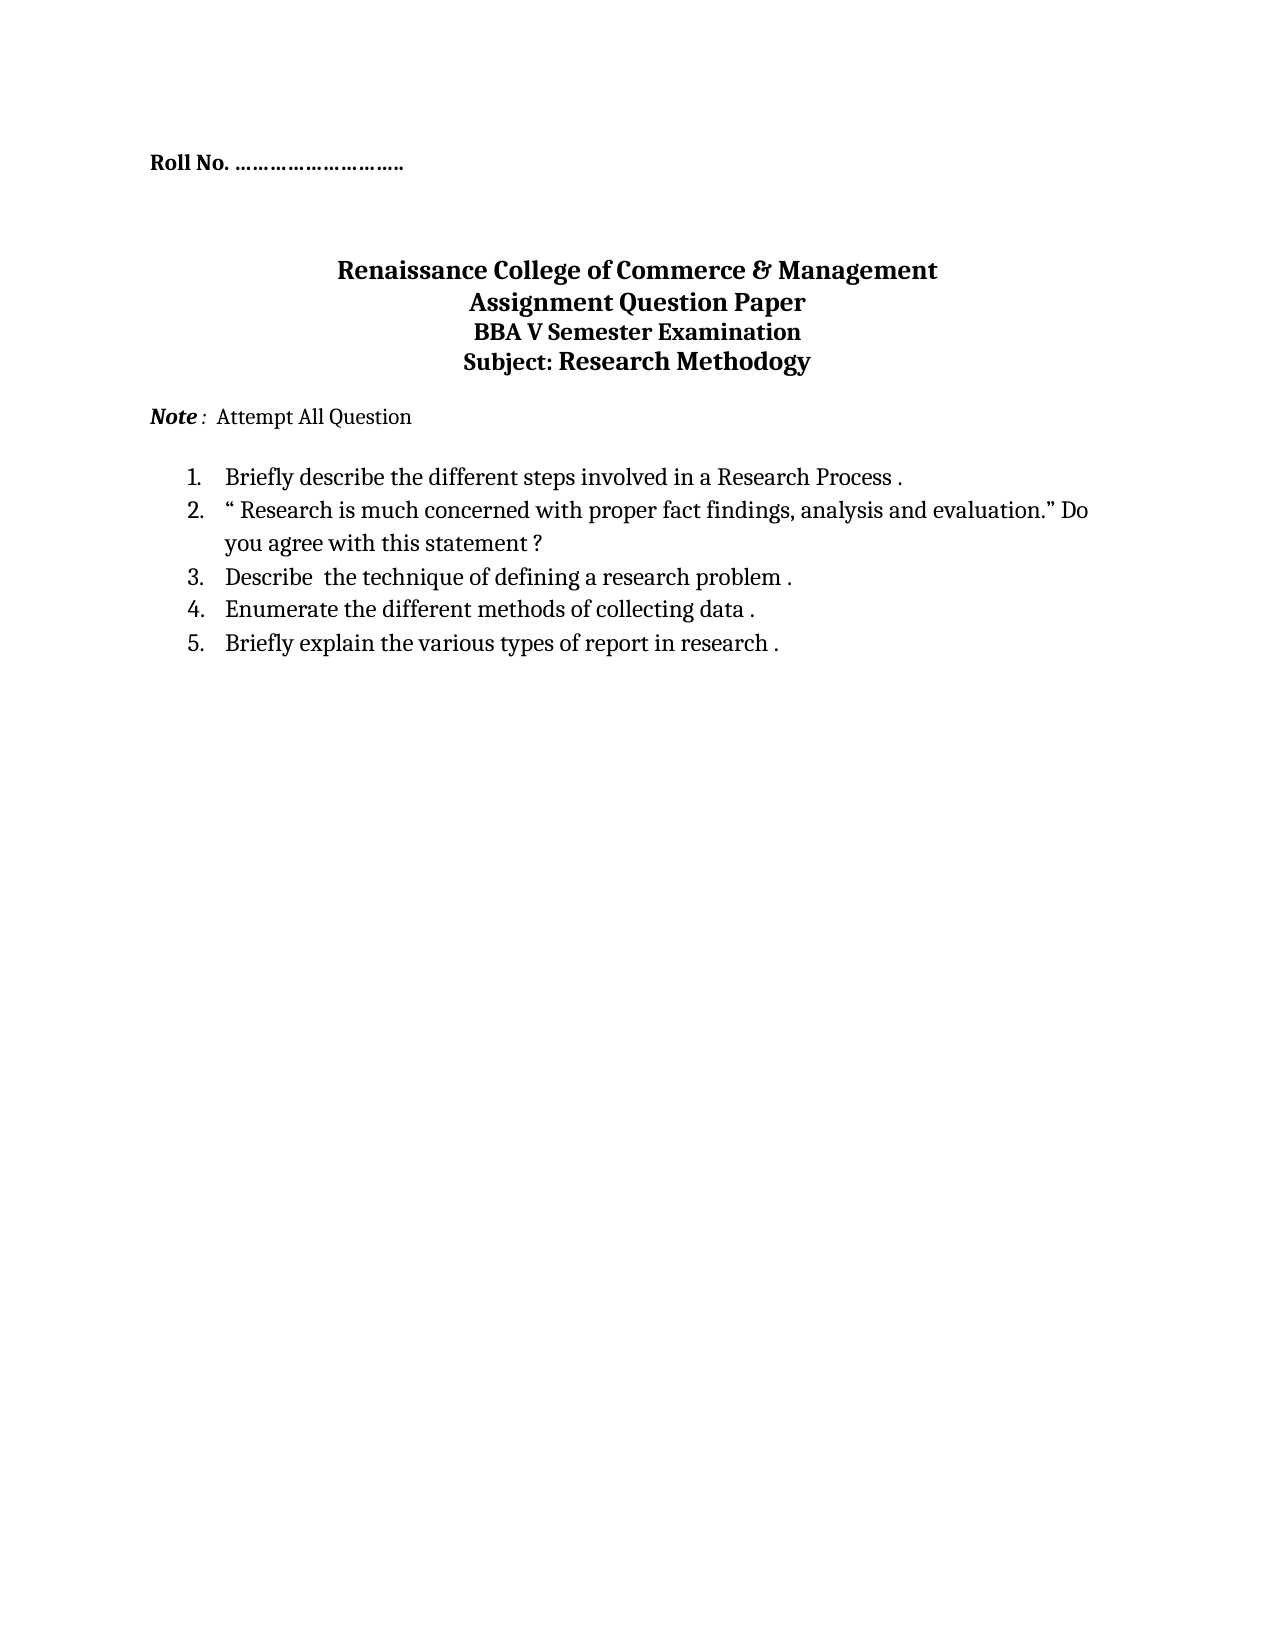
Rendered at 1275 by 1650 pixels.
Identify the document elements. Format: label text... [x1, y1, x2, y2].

text Note : Attempt All Question [150, 404, 1125, 430]
text Roll No. ……………………….. [150, 150, 1125, 176]
list “ Research is much concerned with proper fact findings, analysis and evaluation.” Do you agree with this statement ? [187, 496, 1125, 558]
list Enumerate the different methods of collecting data . [187, 595, 1125, 624]
text Subject: Research Methodogy [150, 346, 1125, 378]
list Briefly explain the various types of report in research . [187, 628, 1125, 657]
text BBA V Semester Examination [150, 318, 1125, 346]
list Describe the technique of defining a research problem . [187, 562, 1125, 591]
text Assignment Question Paper [150, 287, 1125, 318]
text Renaissance College of Commerce & Management [150, 255, 1125, 287]
list Briefly describe the different steps involved in a Research Process . [187, 463, 1125, 492]
